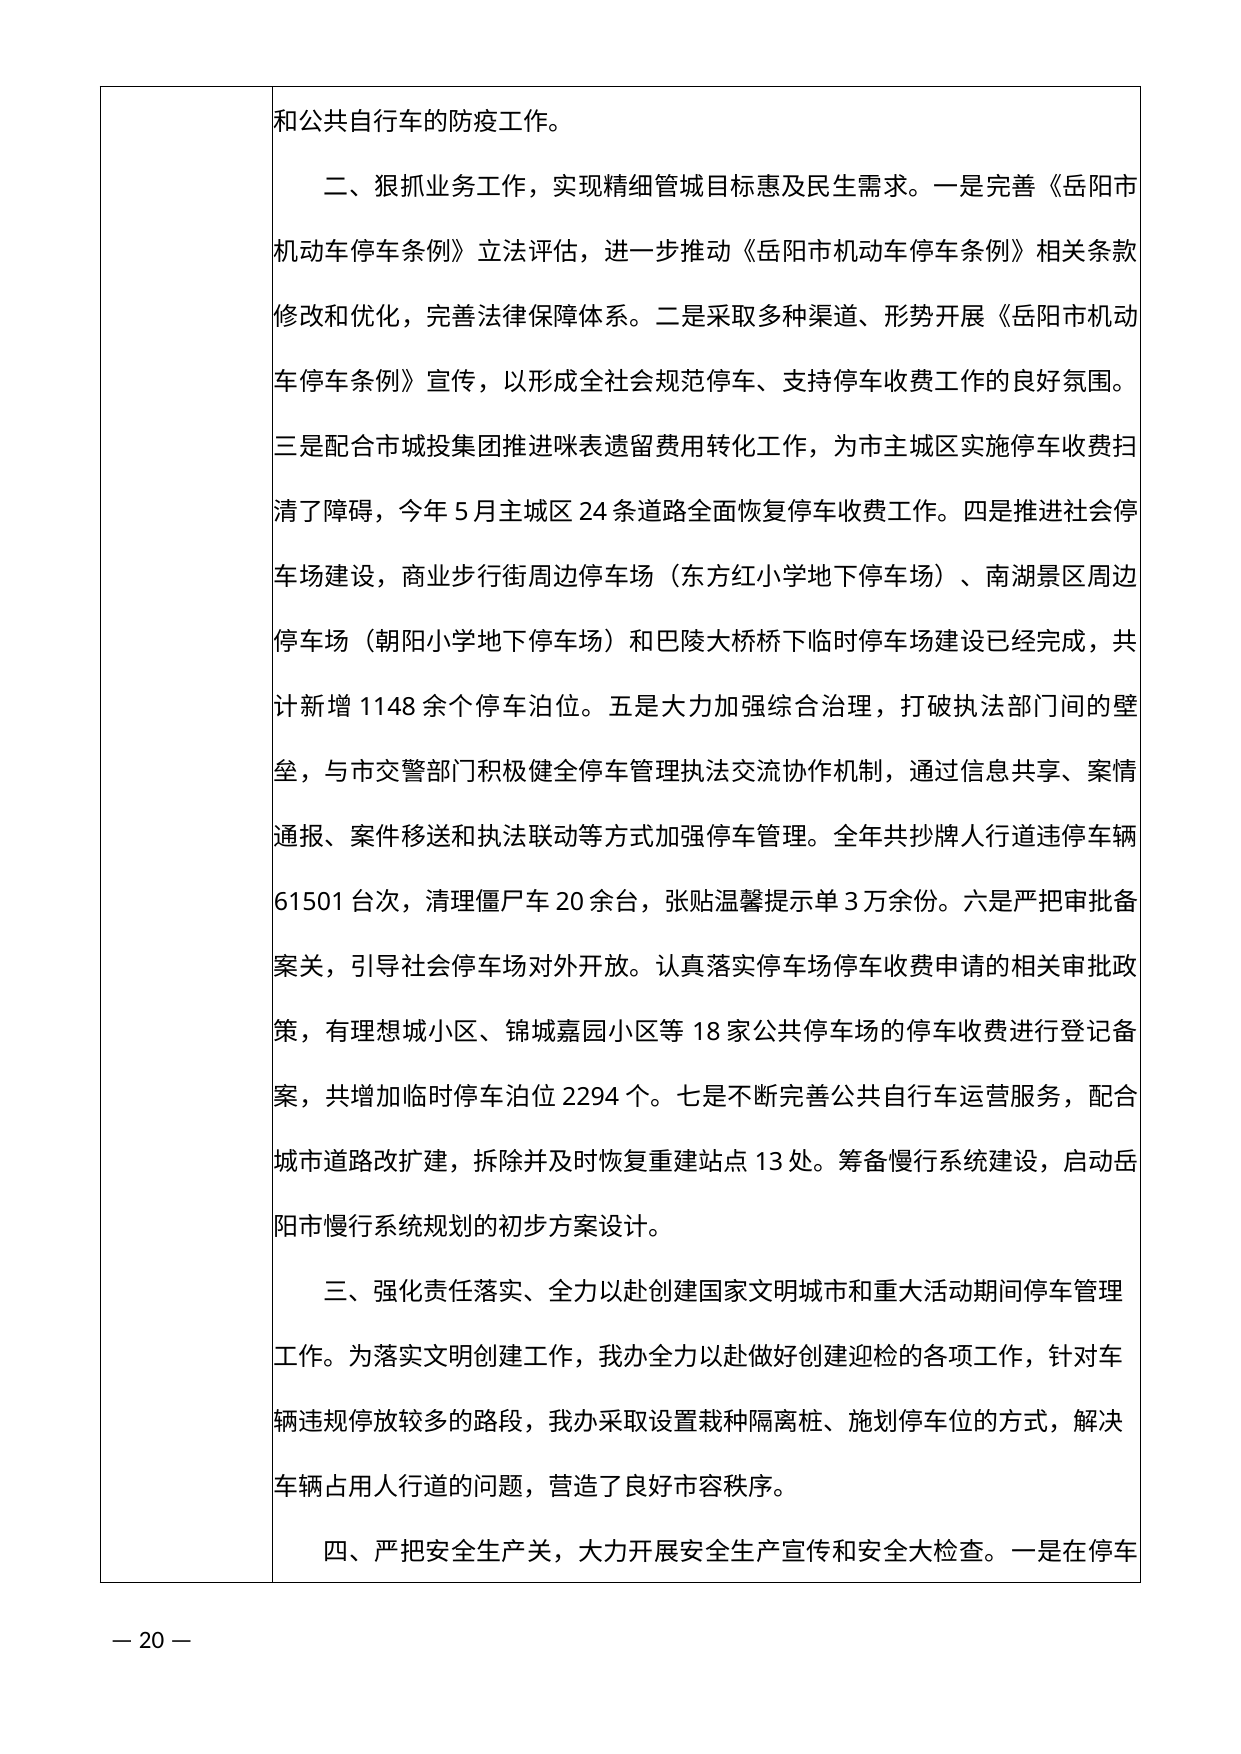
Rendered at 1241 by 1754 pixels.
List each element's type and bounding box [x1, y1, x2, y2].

table_cell [101, 87, 272, 1582]
table_cell [273, 87, 1140, 1582]
